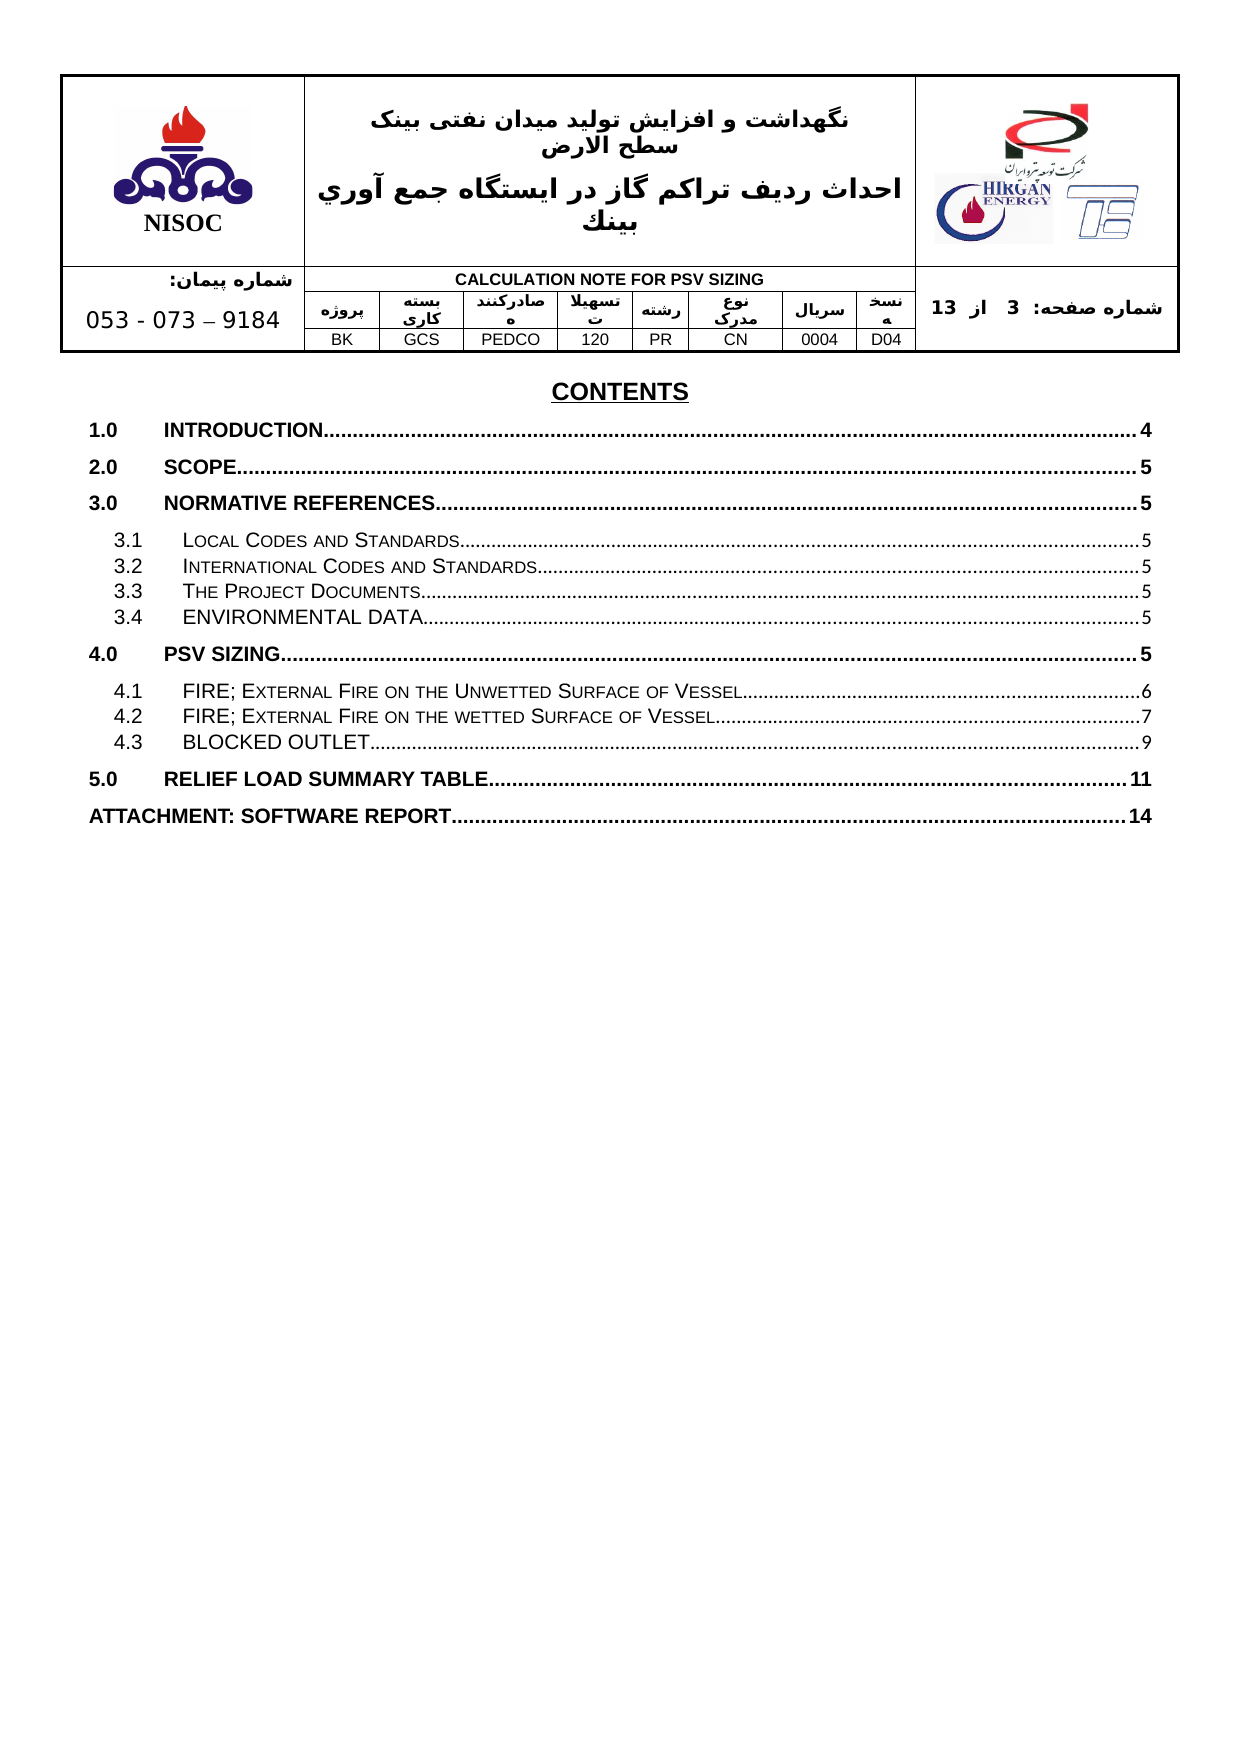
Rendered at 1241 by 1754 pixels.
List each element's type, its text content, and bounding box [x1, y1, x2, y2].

text 3.2 International Codes and Standards 5 [114, 553, 1152, 578]
text 3.1 Local Codes and Standards 5 [114, 528, 1152, 553]
picture [113, 106, 253, 208]
text 4.3 BLOCKED OUTLET 9 [114, 729, 1152, 754]
text 5.0 RELIEF LOAD SUMMARY TABLE 11 [89, 767, 1152, 791]
text 3.4 ENVIRONMENTAL DATA 5 [114, 604, 1152, 629]
text 1.0 INTRODUCTION 4 [89, 418, 1152, 442]
text 4.0 PSV SIZING 5 [89, 642, 1152, 666]
text 3.3 The Project Documents 5 [114, 578, 1152, 604]
text CONTENTS [89, 377, 1152, 406]
text 2.0 Scope 5 [89, 455, 1152, 479]
text 4.2 FIRE; External Fire on the wetted Surface of Vessel 7 [114, 704, 1152, 729]
text 4.1 FIRE; External Fire on the Unwetted Surface of Vessel 6 [114, 678, 1152, 704]
picture [934, 103, 1089, 244]
text 3.0 NORMATIVE REFERENCES 5 [89, 491, 1152, 515]
text ATTACHMENT: SOFTWARE REPORT 14 [89, 803, 1152, 827]
